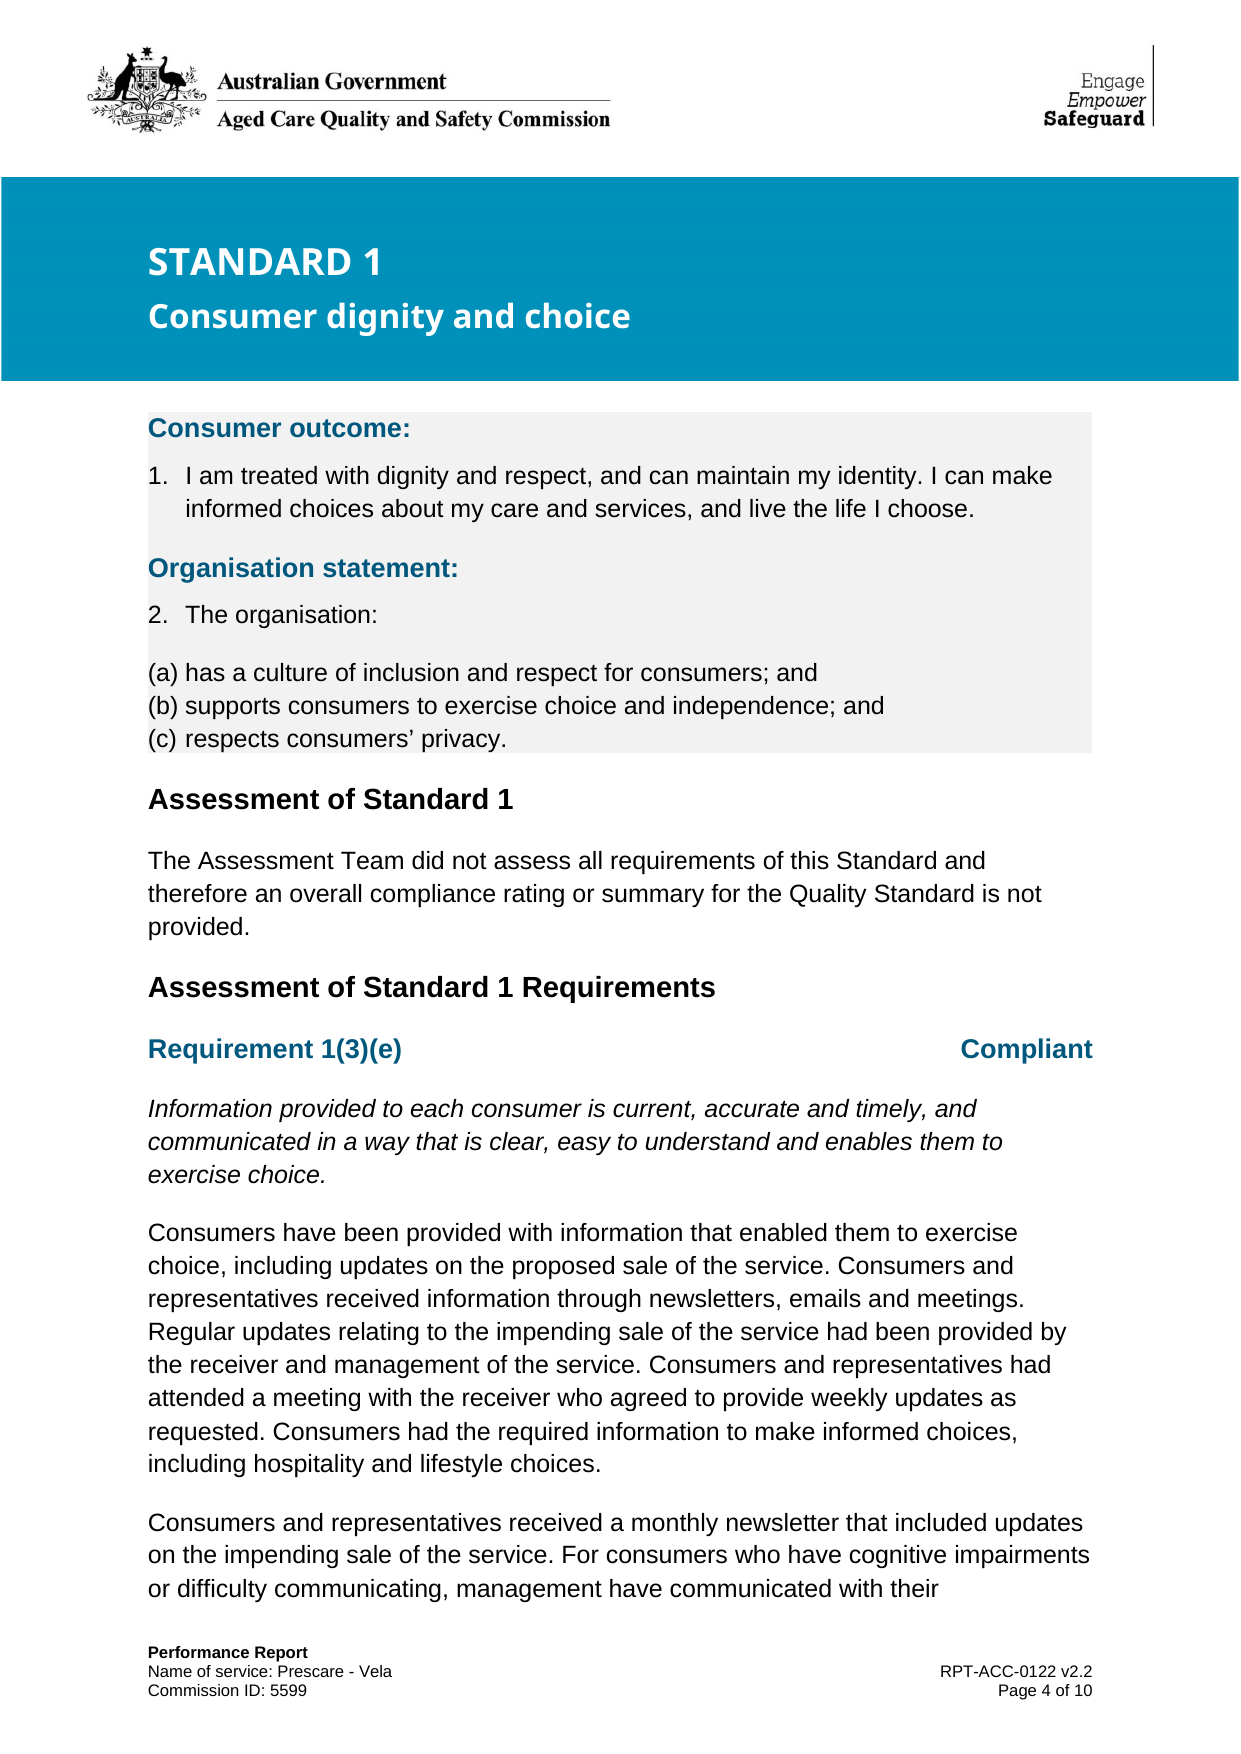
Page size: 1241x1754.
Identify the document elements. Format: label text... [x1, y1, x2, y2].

text Consumers have been provided with information that enabled them to exercise choice, including updates on the proposed sale of the service. Consumers and representatives received information through newsletters, emails and meetings. Regular updates relating to the impending sale of the service had been provided by the receiver and management of the service. Consumers and representatives had attended a meeting with the receiver who agreed to provide weekly updates as requested. Consumers had the required information to make informed choices, including hospitality and lifestyle choices. [148, 1218, 1092, 1478]
list I am treated with dignity and respect, and can maintain my identity. I can make informed choices about my care and services, and live the life I choose. [148, 461, 1092, 522]
text The Assessment Team did not assess all requirements of this Standard and therefore an overall compliance rating or summary for the Quality Standard is not provided. [148, 846, 1092, 941]
list has a culture of inclusion and respect for consumers; and [148, 658, 1092, 687]
list supports consumers to exercise choice and independence; and [148, 691, 1092, 720]
subtitle STANDARD 1 Consumer dignity and choice [148, 236, 1092, 339]
subtitle Requirement 1(3)(e) Compliant [148, 1033, 1092, 1064]
subtitle Assessment of Standard 1 Requirements [148, 970, 1092, 1003]
list respects consumers’ privacy. [148, 724, 1092, 753]
subtitle Organisation statement: [148, 552, 1092, 583]
subtitle Consumer outcome: [148, 412, 1092, 443]
picture [1, 0, 1241, 154]
subtitle Assessment of Standard 1 [148, 782, 1092, 816]
text Information provided to each consumer is current, accurate and timely, and communicated in a way that is clear, easy to understand and enables them to exercise choice. [148, 1094, 1092, 1189]
list The organisation: [148, 600, 1092, 629]
